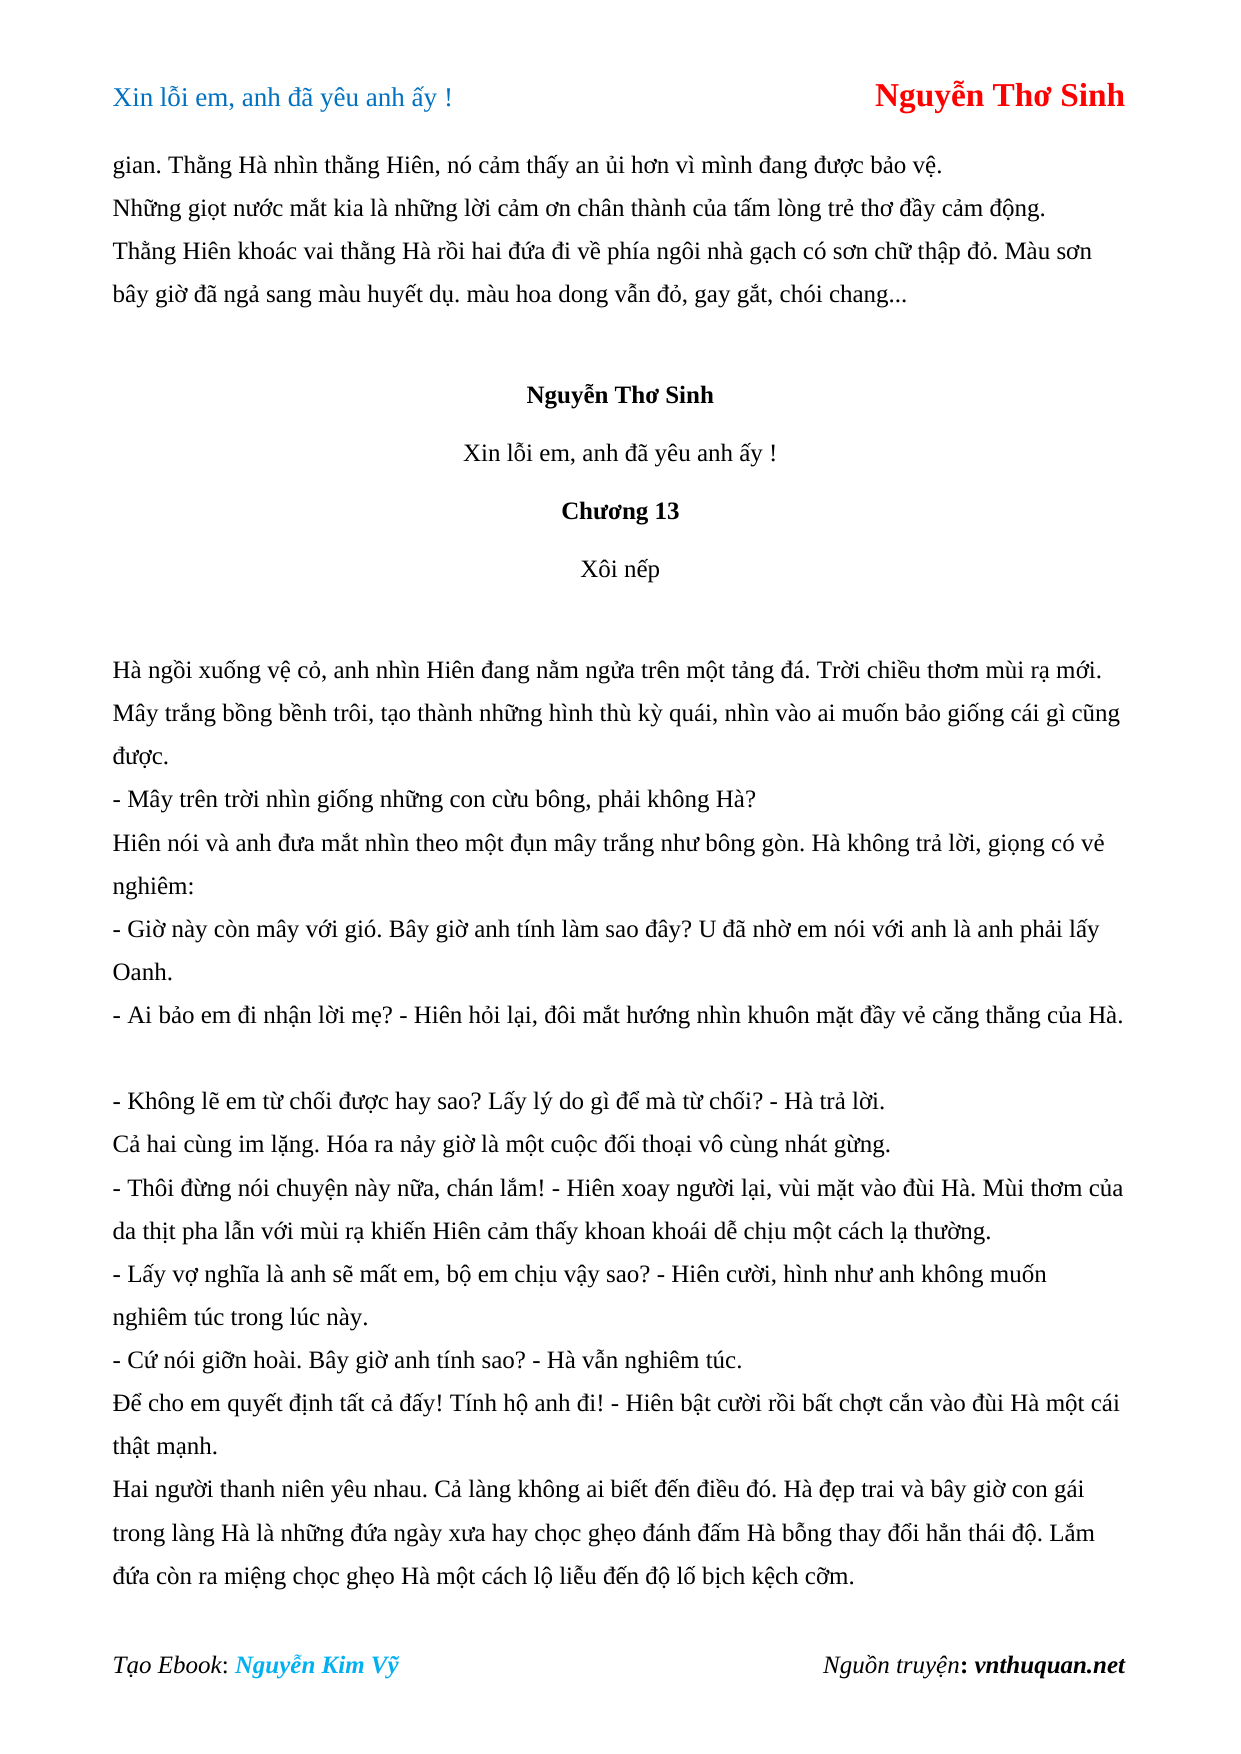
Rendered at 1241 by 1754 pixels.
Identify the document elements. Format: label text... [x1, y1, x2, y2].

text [112, 150, 1128, 308]
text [112, 612, 1128, 1589]
text Xôi nếp [112, 554, 1128, 583]
text Chương 13 [112, 496, 1128, 525]
text Nguyễn Thơ Sinh [112, 380, 1128, 409]
text Xin lỗi em, anh đã yêu anh ấy ! [112, 438, 1128, 467]
